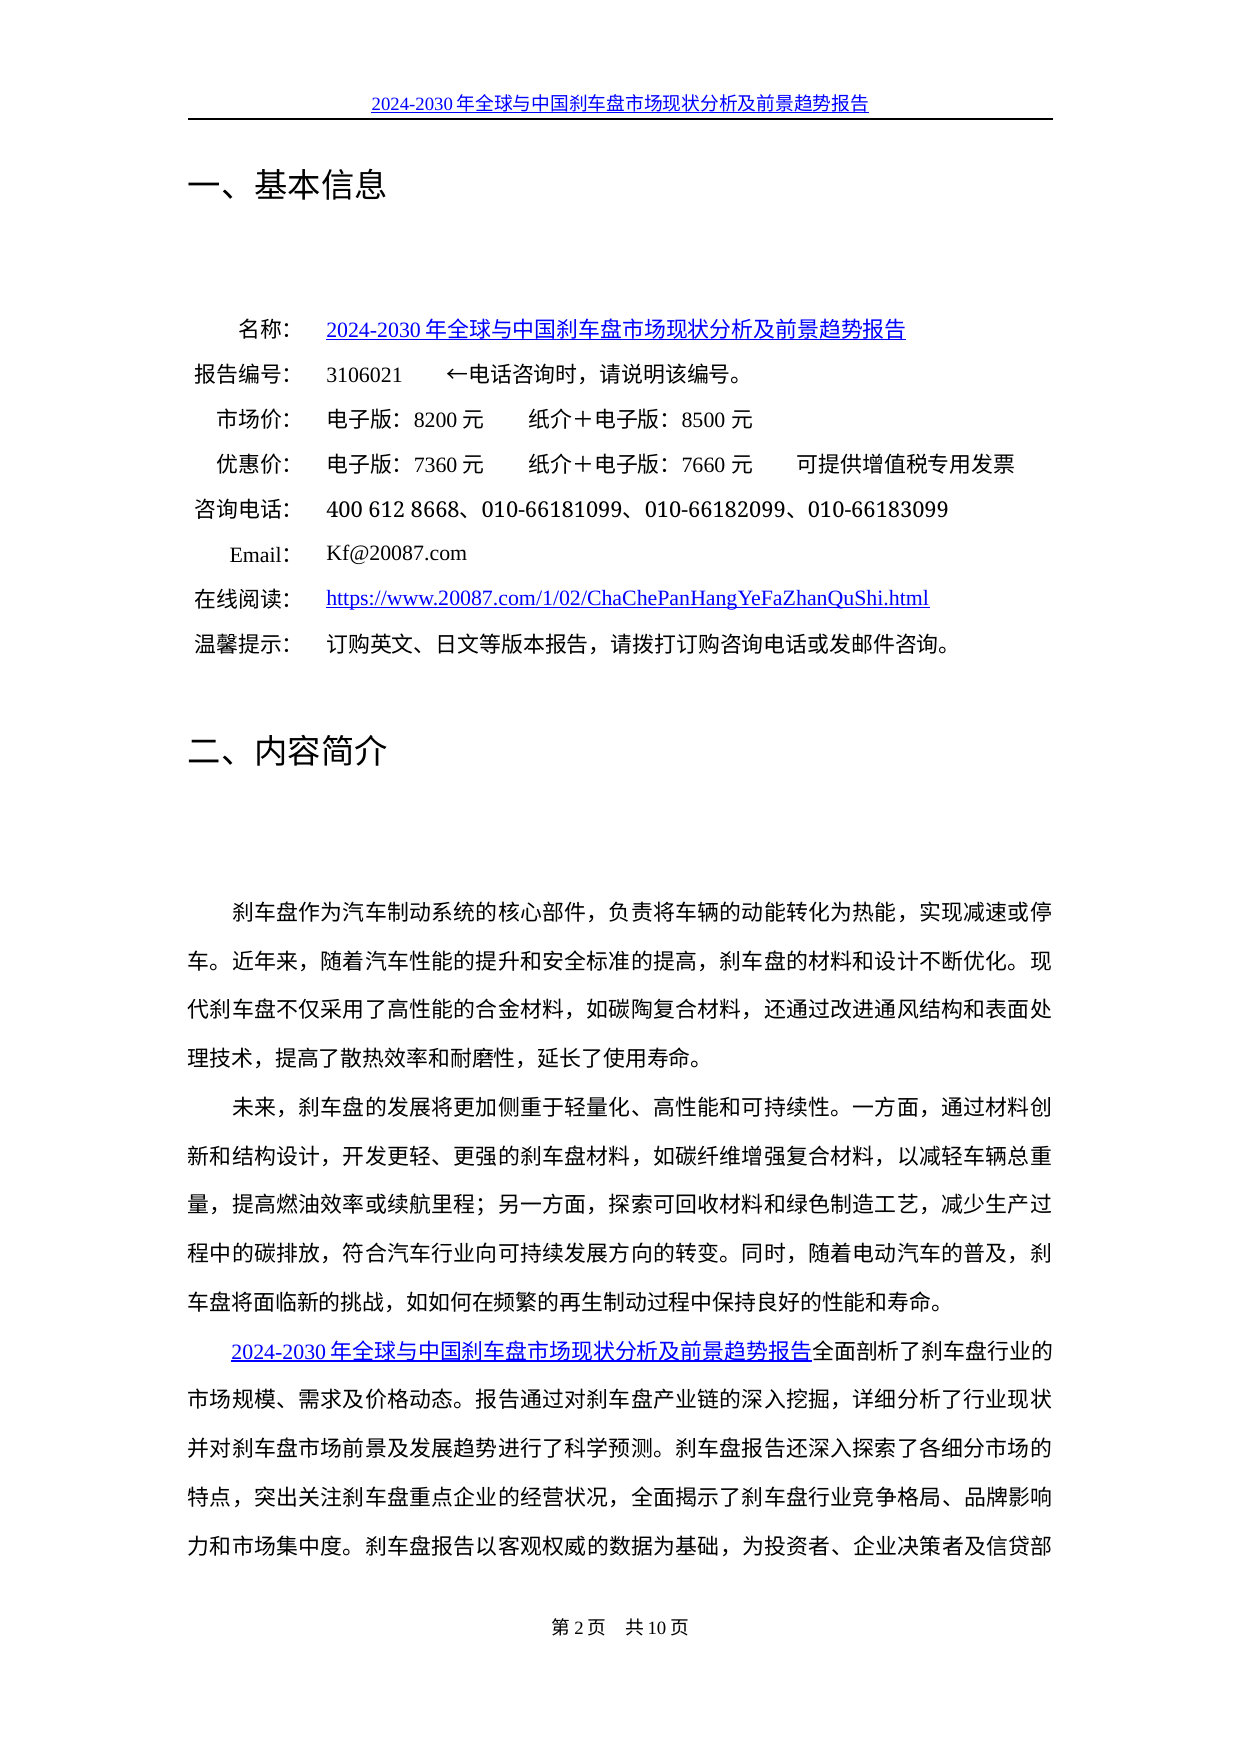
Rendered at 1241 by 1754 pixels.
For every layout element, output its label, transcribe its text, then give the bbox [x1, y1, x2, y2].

table_cell 在线阅读： [167, 582, 315, 627]
table_cell 市场价： [167, 402, 315, 447]
table_cell 400 612 8668、010-66181099、010-66182099、010-66183099 [315, 492, 1073, 537]
table_header 名称： [167, 312, 315, 357]
table_cell 电子版：8200 元 纸介＋电子版：8500 元 [315, 402, 1073, 447]
table_cell 电子版：7360 元 纸介＋电子版：7660 元 可提供增值税专用发票 [315, 447, 1073, 492]
title 一、基本信息 [187, 150, 1053, 215]
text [187, 894, 1053, 1561]
table_cell 订购英文、日文等版本报告，请拨打订购咨询电话或发邮件咨询。 [315, 627, 1073, 672]
table_cell 温馨提示： [167, 627, 315, 672]
table_cell 咨询电话： [167, 492, 315, 537]
title 二、内容简介 [187, 717, 1053, 782]
table_cell 报告编号： [167, 357, 315, 402]
table_header 2024-2030年全球与中国刹车盘市场现状分析及前景趋势报告 [315, 312, 1073, 357]
table_cell 优惠价： [167, 447, 315, 492]
table_cell 3106021 ←电话咨询时，请说明该编号。 [315, 357, 1073, 402]
table_cell Email： [167, 537, 315, 582]
table_cell Kf@20087.com [315, 537, 1073, 582]
table_cell [315, 582, 1073, 627]
